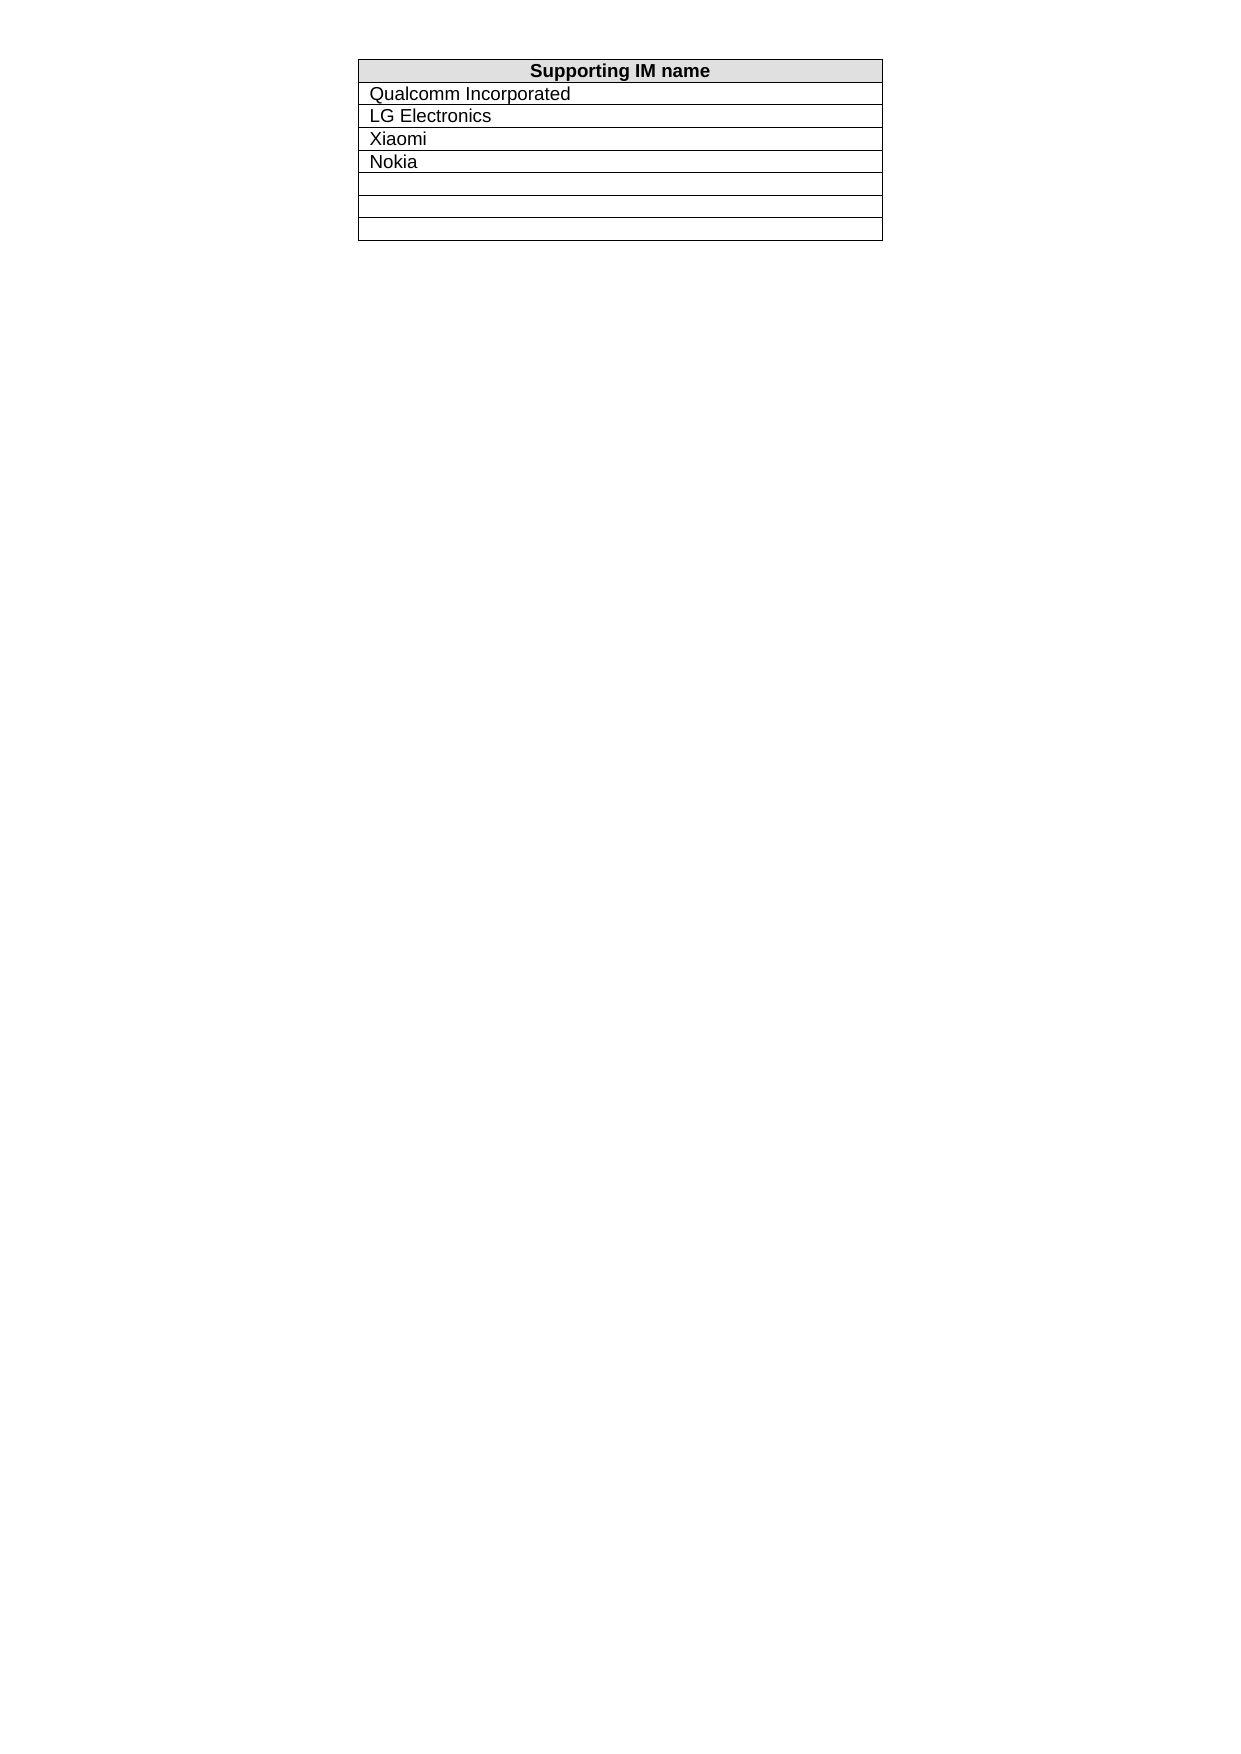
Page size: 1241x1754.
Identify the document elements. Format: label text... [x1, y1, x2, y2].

table_cell Xiaomi [359, 128, 882, 149]
table_cell LG Electronics [359, 105, 882, 127]
table_cell [359, 173, 882, 195]
table_cell [359, 218, 882, 240]
table_cell [359, 196, 882, 217]
table_cell Qualcomm Incorporated [359, 83, 882, 104]
table_cell Nokia [359, 151, 882, 172]
table_header Supporting IM name [359, 60, 882, 82]
